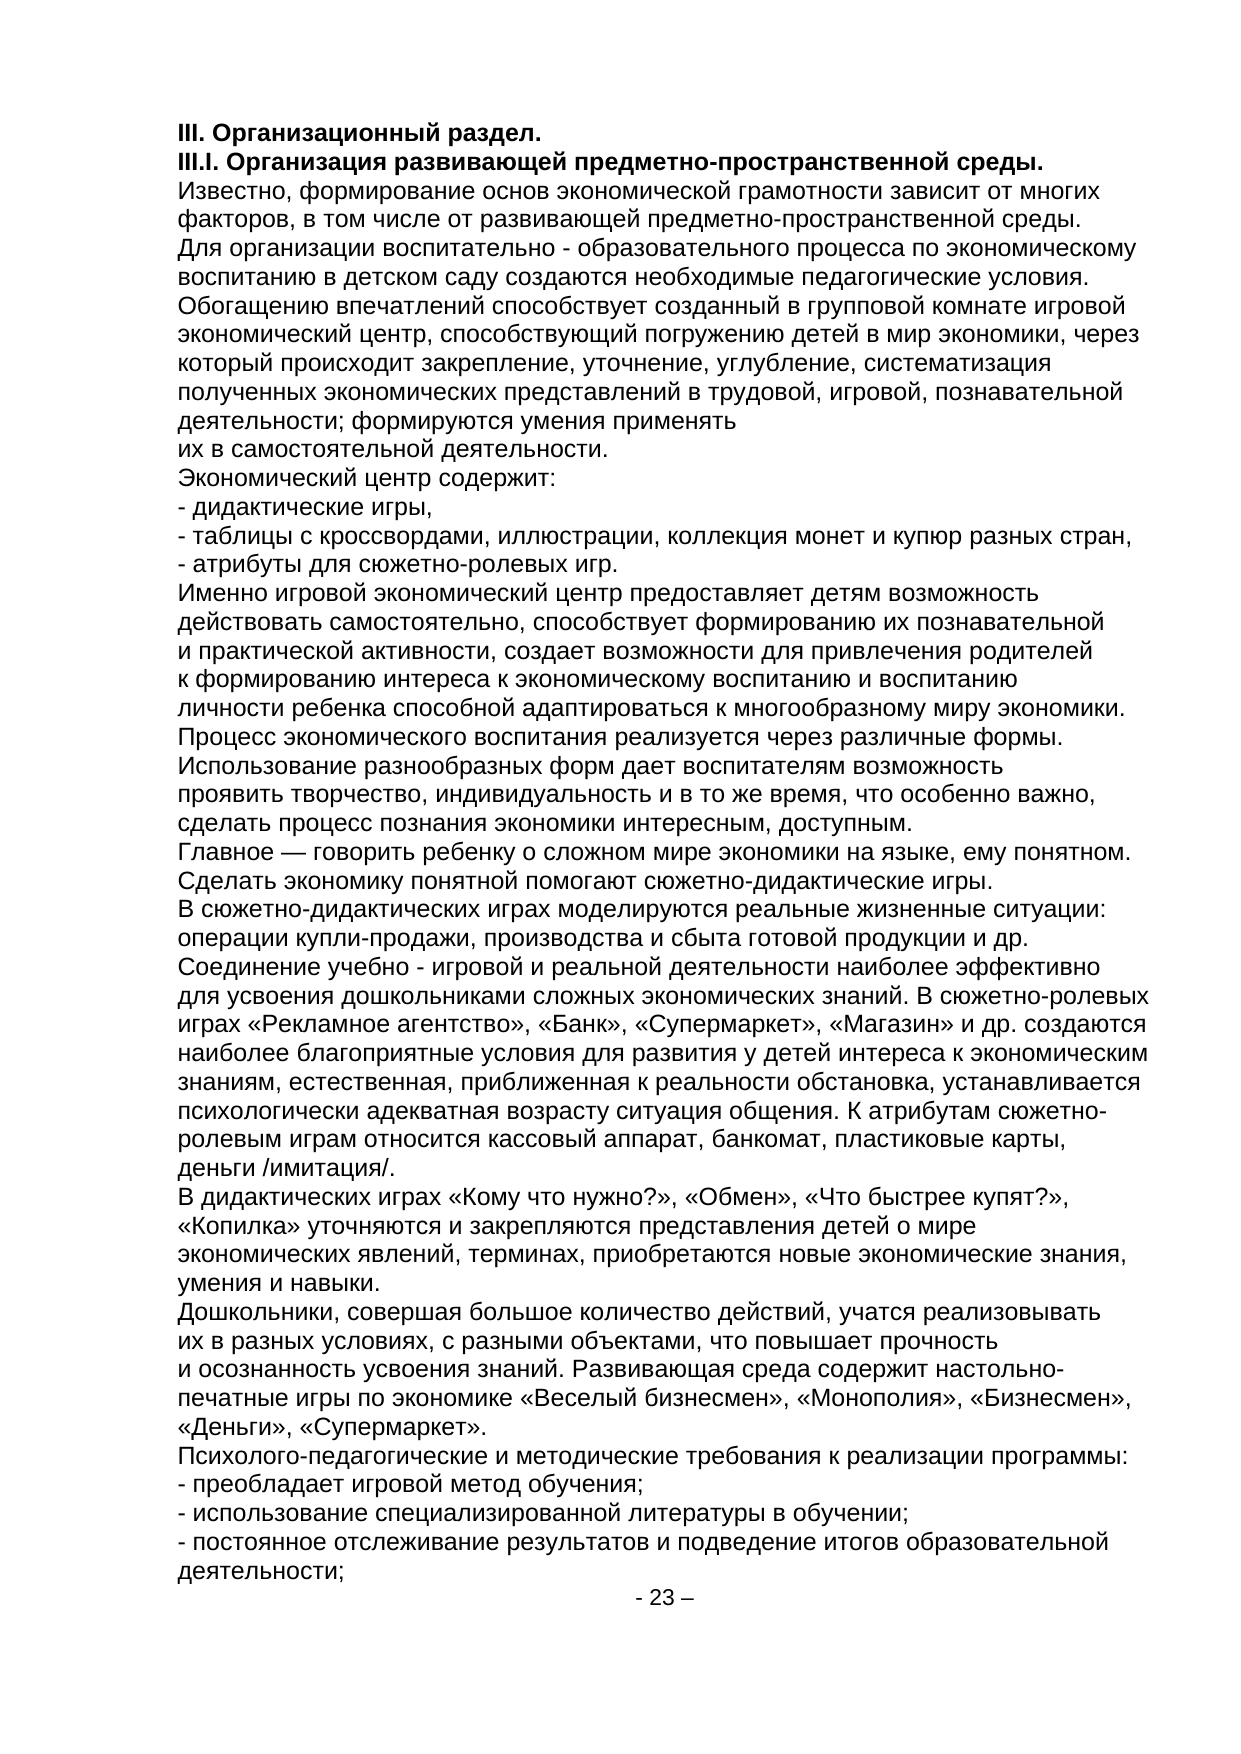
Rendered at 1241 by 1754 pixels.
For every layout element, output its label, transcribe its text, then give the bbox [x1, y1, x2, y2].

text Для организации воспитательно - образовательного процесса по экономическому воспитанию в детском саду создаются необходимые педагогические условия. Обогащению впечатлений способствует созданный в групповой комнате игровой экономический центр, способствующий погружению детей в мир экономики, через который происходит закрепление, уточнение, углубление, систематизация полученных экономических представлений в трудовой, игровой, познавательной деятельности; формируются умения применять [177, 233, 1152, 434]
text Сделать экономику понятной помогают сюжетно-дидактические игры. [177, 866, 1152, 894]
text для усвоения дошкольниками сложных экономических знаний. В сюжетно-ролевых играх «Рекламное агентство», «Банк», «Супермаркет», «Магазин» и др. создаются наиболее благоприятные условия для развития у детей интереса к экономическим знаниям, естественная, приближенная к реальности обстановка, устанавливается психологически адекватная возрасту ситуация общения. К атрибутам сюжетно-ролевым играм относится кассовый аппарат, банкомат, пластиковые карты, деньги /имитация/. [177, 981, 1152, 1182]
text Дошкольники, совершая большое количество действий, учатся реализовывать [177, 1297, 1152, 1326]
text деятельности; [177, 1556, 1152, 1584]
text III.I. Организация развивающей предметно-пространственной среды. [177, 147, 1152, 176]
text - постоянное отслеживание результатов и подведение итогов образовательной [177, 1527, 1152, 1556]
text Главное — говорить ребенку о сложном мире экономики на языке, ему понятном. [177, 837, 1152, 866]
text - преобладает игровой метод обучения; [177, 1469, 1152, 1498]
text и осознанность усвоения знаний. Развивающая среда содержит настольно-печатные игры по экономике «Веселый бизнесмен», «Монополия», «Бизнесмен», «Деньги», «Супермаркет». [177, 1354, 1152, 1441]
text Использование разнообразных форм дает воспитателям возможность [177, 751, 1152, 779]
text В сюжетно-дидактических играх моделируются реальные жизненные ситуации: [177, 894, 1152, 923]
text - использование специализированной литературы в обучении; [177, 1498, 1152, 1527]
text факторов, в том числе от развивающей предметно-пространственной среды. [177, 204, 1152, 233]
text операции купли-продажи, производства и сбыта готовой продукции и др. Соединение учебно - игровой и реальной деятельности наиболее эффективно [177, 923, 1152, 981]
text к формированию интереса к экономическому воспитанию и воспитанию [177, 664, 1152, 693]
text В дидактических играх «Кому что нужно?», «Обмен», «Что быстрее купят?», [177, 1182, 1152, 1211]
text - 23 – [177, 1584, 1152, 1611]
text Именно игровой экономический центр предоставляет детям возможность [177, 578, 1152, 607]
text III. Организационный раздел. [177, 118, 1152, 147]
text действовать самостоятельно, способствует формированию их познавательной [177, 607, 1152, 636]
text - атрибуты для сюжетно-ролевых игр. [177, 549, 1152, 578]
text их в разных условиях, с разными объектами, что повышает прочность [177, 1326, 1152, 1354]
text Процесс экономического воспитания реализуется через различные формы. [177, 722, 1152, 751]
text и практической активности, создает возможности для привлечения родителей [177, 636, 1152, 664]
text - таблицы с кроссвордами, иллюстрации, коллекция монет и купюр разных стран, [177, 521, 1152, 549]
text их в самостоятельной деятельности. [177, 434, 1152, 463]
text Экономический центр содержит: [177, 463, 1152, 492]
text Известно, формирование основ экономической грамотности зависит от многих [177, 176, 1152, 204]
text Психолого-педагогические и методические требования к реализации программы: [177, 1441, 1152, 1469]
text проявить творчество, индивидуальность и в то же время, что особенно важно, сделать процесс познания экономики интересным, доступным. [177, 779, 1152, 837]
text - дидактические игры, [177, 492, 1152, 521]
text «Копилка» уточняются и закрепляются представления детей о мире экономических явлений, терминах, приобретаются новые экономические знания, умения и навыки. [177, 1211, 1152, 1297]
text личности ребенка способной адаптироваться к многообразному миру экономики. [177, 693, 1152, 722]
